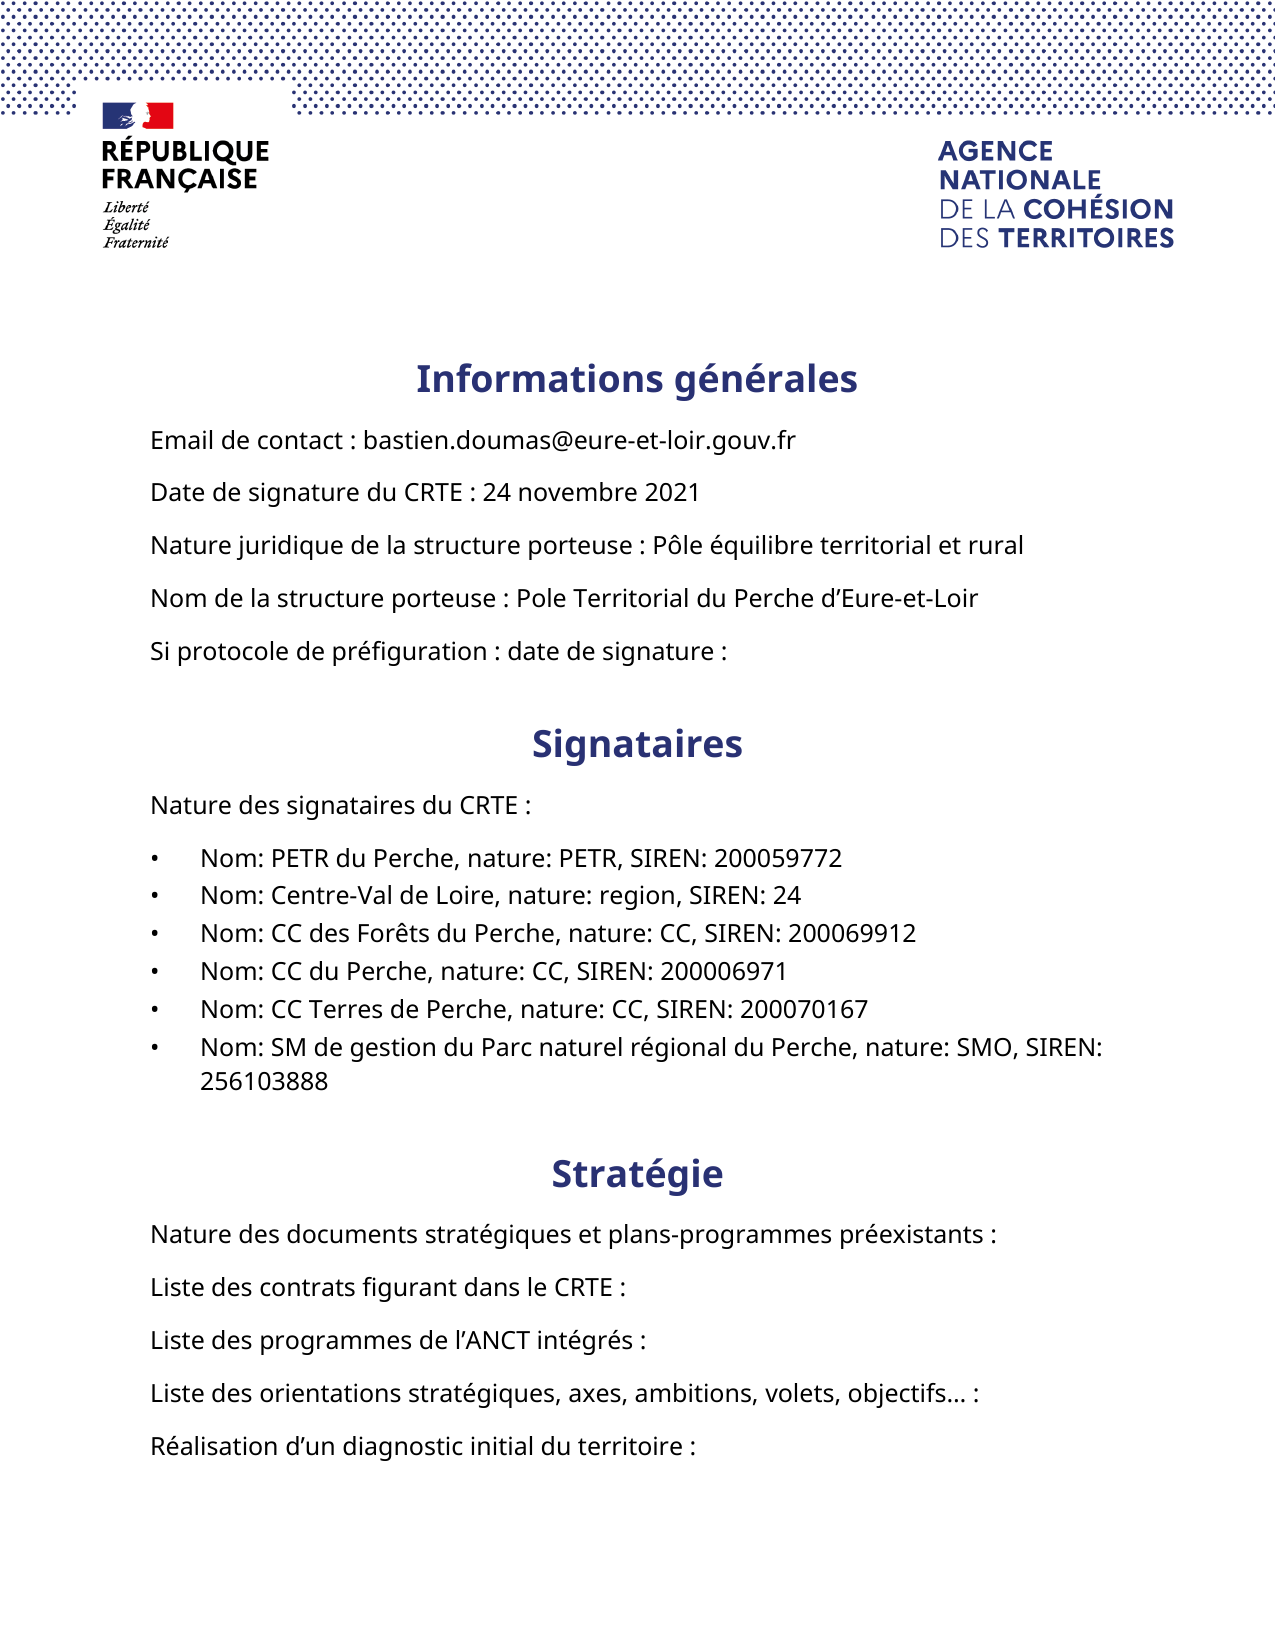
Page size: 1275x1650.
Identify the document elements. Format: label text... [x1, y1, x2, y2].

text Nature des documents stratégiques et plans-programmes préexistants : [150, 1217, 1125, 1251]
text Liste des orientations stratégiques, axes, ambitions, volets, objectifs… : [150, 1376, 1125, 1410]
list Nom: CC du Perche, nature: CC, SIREN: 200006971 [150, 954, 1125, 988]
text Date de signature du CRTE : 24 novembre 2021 [150, 475, 1125, 509]
text Email de contact : bastien.doumas@eure-et-loir.gouv.fr [150, 422, 1125, 456]
text Nature des signataires du CRTE : [150, 787, 1125, 821]
subtitle Signataires [150, 718, 1125, 769]
text Nom de la structure porteuse : Pole Territorial du Perche d’Eure-et-Loir [150, 581, 1125, 615]
list Nom: CC Terres de Perche, nature: CC, SIREN: 200070167 [150, 991, 1125, 1026]
picture [0, 0, 1275, 303]
list Nom: CC des Forêts du Perche, nature: CC, SIREN: 200069912 [150, 916, 1125, 950]
subtitle Stratégie [150, 1147, 1125, 1198]
list Nom: SM de gestion du Parc naturel régional du Perche, nature: SMO, SIREN: 256103888 [150, 1029, 1125, 1097]
list Nom: PETR du Perche, nature: PETR, SIREN: 200059772 [150, 840, 1125, 874]
subtitle Informations générales [150, 281, 1125, 403]
text Réalisation d’un diagnostic initial du territoire : [150, 1428, 1125, 1462]
text Nature juridique de la structure porteuse : Pôle équilibre territorial et rural [150, 528, 1125, 562]
list Nom: Centre-Val de Loire, nature: region, SIREN: 24 [150, 878, 1125, 912]
text Liste des programmes de l’ANCT intégrés : [150, 1323, 1125, 1357]
text Liste des contrats figurant dans le CRTE : [150, 1270, 1125, 1304]
text Si protocole de préfiguration : date de signature : [150, 633, 1125, 668]
